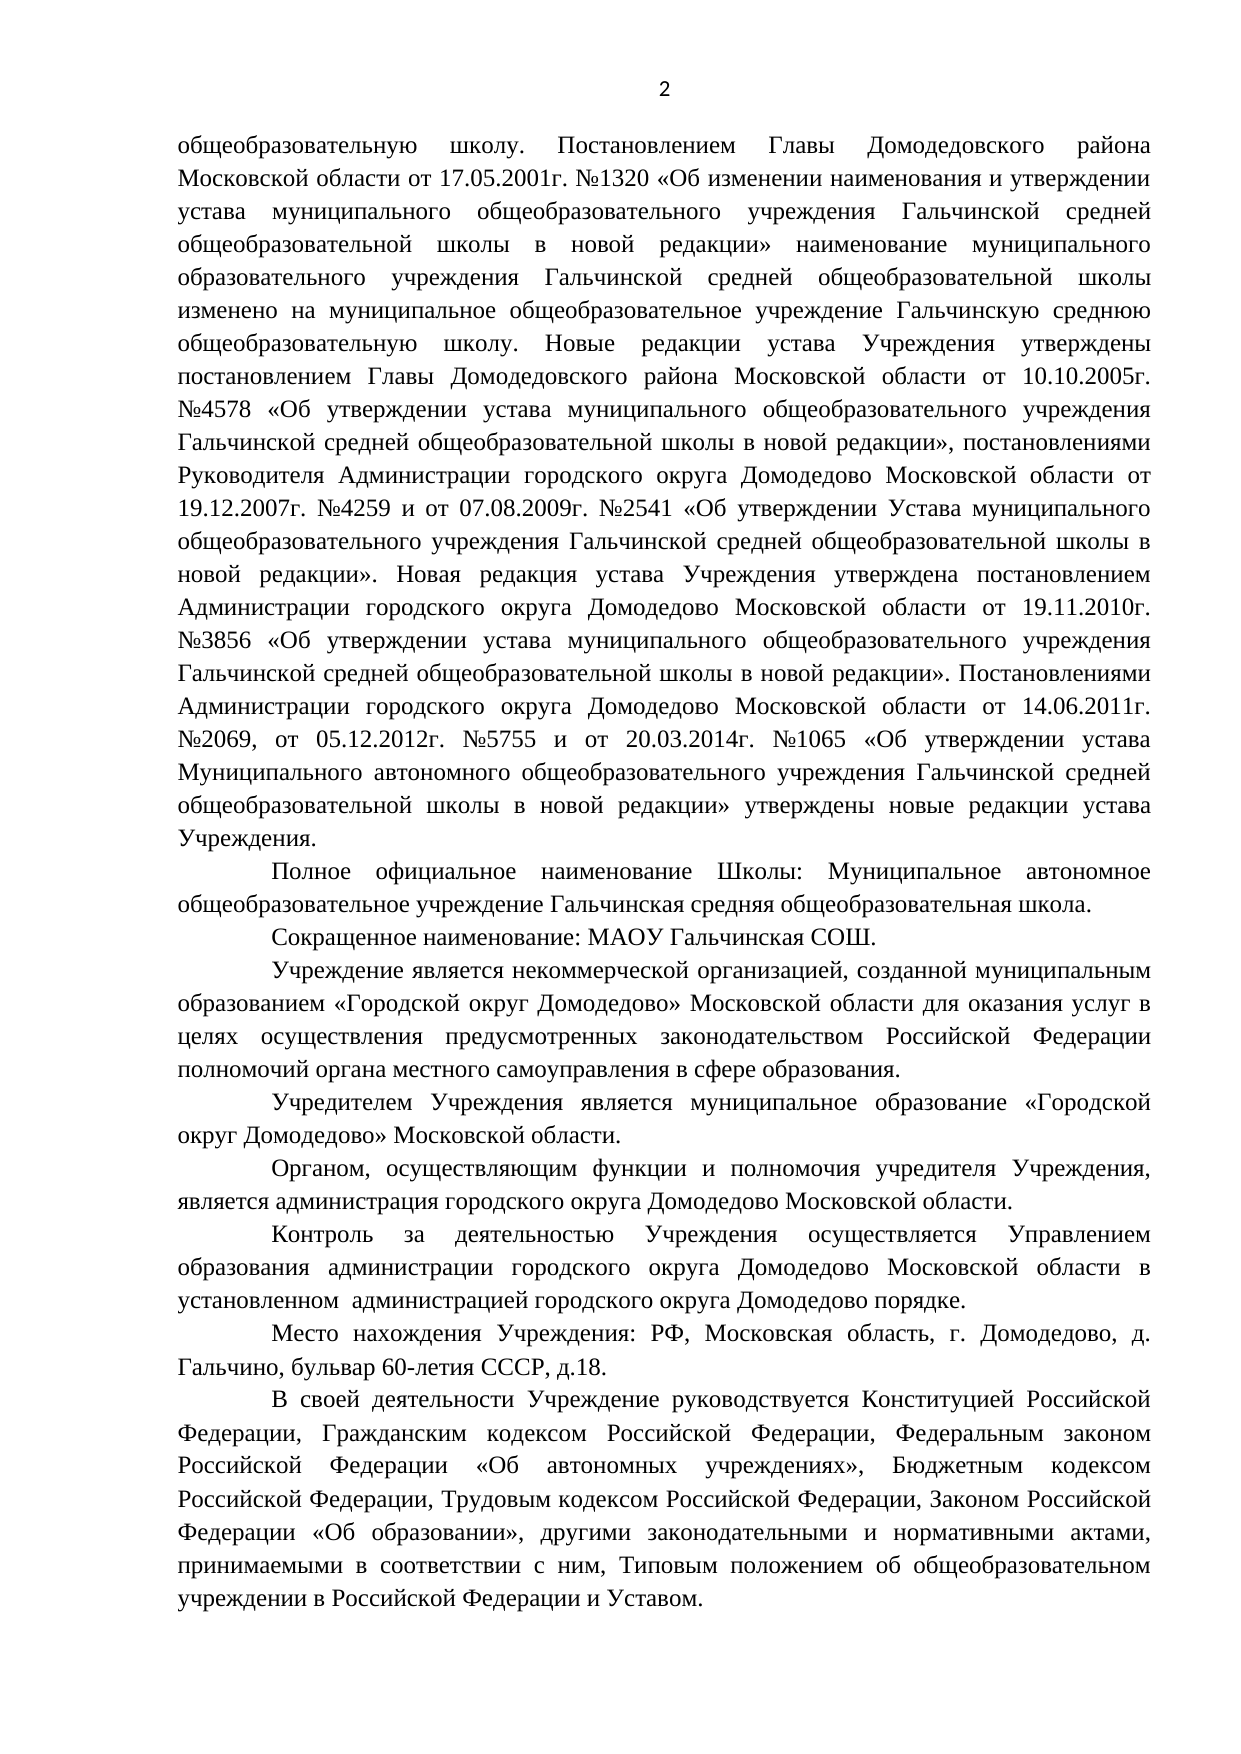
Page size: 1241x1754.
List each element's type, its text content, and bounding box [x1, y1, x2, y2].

text Учредителем Учреждения является муниципальное образование «Городской округ Домодедово» Московской области. [177, 1087, 1152, 1149]
text В своей деятельности Учреждение руководствуется Конституцией Российской Федерации, Гражданским кодексом Российской Федерации, Федеральным законом Российской Федерации «Об автономных учреждениях», Бюджетным кодексом Российской Федерации, Трудовым кодексом Российской Федерации, Законом Российской Федерации «Об образовании», другими законодательными и нормативными актами, принимаемыми в соответствии с ним, Типовым положением об общеобразовательном учреждении в Российской Федерации и Уставом. [177, 1384, 1152, 1611]
text Место нахождения Учреждения: РФ, Московская область, г. Домодедово, д. Гальчино, бульвар 60-летия СССР, д.18. [177, 1318, 1152, 1380]
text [177, 130, 1152, 852]
text Учреждение является некоммерческой организацией, созданной муниципальным образованием «Городской округ Домодедово» Московской области для оказания услуг в целях осуществления предусмотренных законодательством Российской Федерации полномочий органа местного самоуправления в сфере образования. [177, 955, 1152, 1083]
text Органом, осуществляющим функции и полномочия учредителя Учреждения, является администрация городского округа Домодедово Московской области. [177, 1153, 1152, 1215]
text Сокращенное наименование: МАОУ Гальчинская СОШ. [177, 922, 1152, 951]
text Контроль за деятельностью Учреждения осуществляется Управлением образования администрации городского округа Домодедово Московской области в установленном администрацией городского округа Домодедово порядке. [177, 1219, 1152, 1314]
text Полное официальное наименование Школы: Муниципальное автономное общеобразовательное учреждение Гальчинская средняя общеобразовательная школа. [177, 856, 1152, 918]
